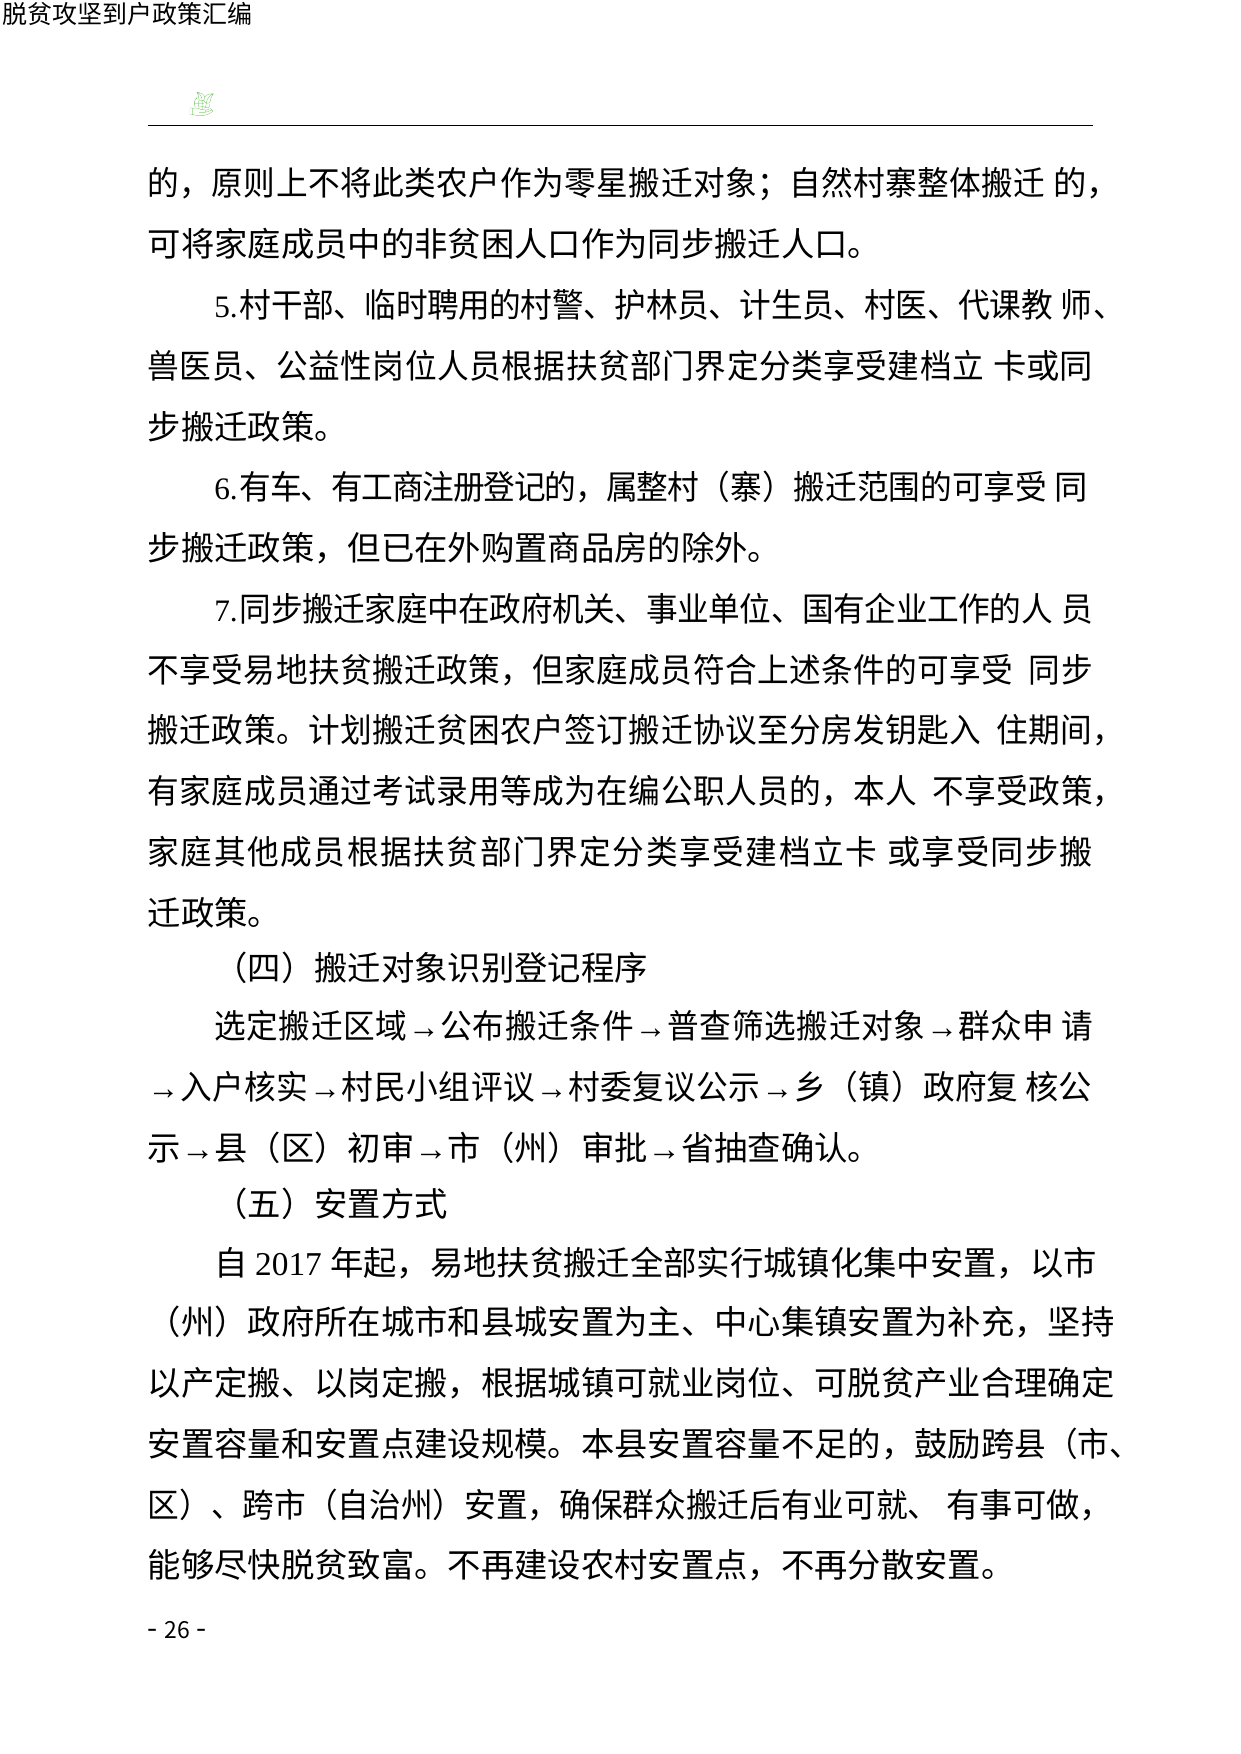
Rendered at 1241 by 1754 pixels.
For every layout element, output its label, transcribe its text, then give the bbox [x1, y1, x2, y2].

list 有车、有工商注册登记的，属整村（寨）搬迁范围的可享受 同步搬迁政策，但已在外购置商品房的除外。 [147, 461, 1093, 570]
picture [189, 92, 214, 116]
list 村干部、临时聘用的村警、护林员、计生员、村医、代课教 师、兽医员、公益性岗位人员根据扶贫部门界定分类享受建档立 卡或同步搬迁政策。 [147, 279, 1093, 449]
text （州）政府所在城市和县城安置为主、中心集镇安置为补充，坚持以产定搬、以岗定搬，根据城镇可就业岗位、可脱贫产业合理确定安置容量和安置点建设规模。本县安置容量不足的，鼓励跨县（市、区）、跨市（自治州）安置，确保群众搬迁后有业可就、 有事可做，能够尽快脱贫致富。不再建设农村安置点，不再分散安置。 [147, 1296, 1116, 1587]
text （五）安置方式 [214, 1182, 1138, 1225]
text 自 2017 年起，易地扶贫搬迁全部实行城镇化集中安置，以市 [214, 1237, 1138, 1285]
text （四）搬迁对象识别登记程序 [214, 947, 1138, 989]
text 的，原则上不将此类农户作为零星搬迁对象；自然村寨整体搬迁 的，可将家庭成员中的非贫困人口作为同步搬迁人口。 [147, 157, 1093, 266]
list 同步搬迁家庭中在政府机关、事业单位、国有企业工作的人 员不享受易地扶贫搬迁政策，但家庭成员符合上述条件的可享受 同步搬迁政策。计划搬迁贫困农户签订搬迁协议至分房发钥匙入 住期间，有家庭成员通过考试录用等成为在编公职人员的，本人 不享受政策，家庭其他成员根据扶贫部门界定分类享受建档立卡 或享受同步搬迁政策。 [147, 583, 1093, 934]
text 选定搬迁区域→公布搬迁条件→普查筛选搬迁对象→群众申 请→入户核实→村民小组评议→村委复议公示→乡（镇）政府复 核公示→县（区）初审→市（州）审批→省抽查确认。 [147, 1000, 1093, 1170]
